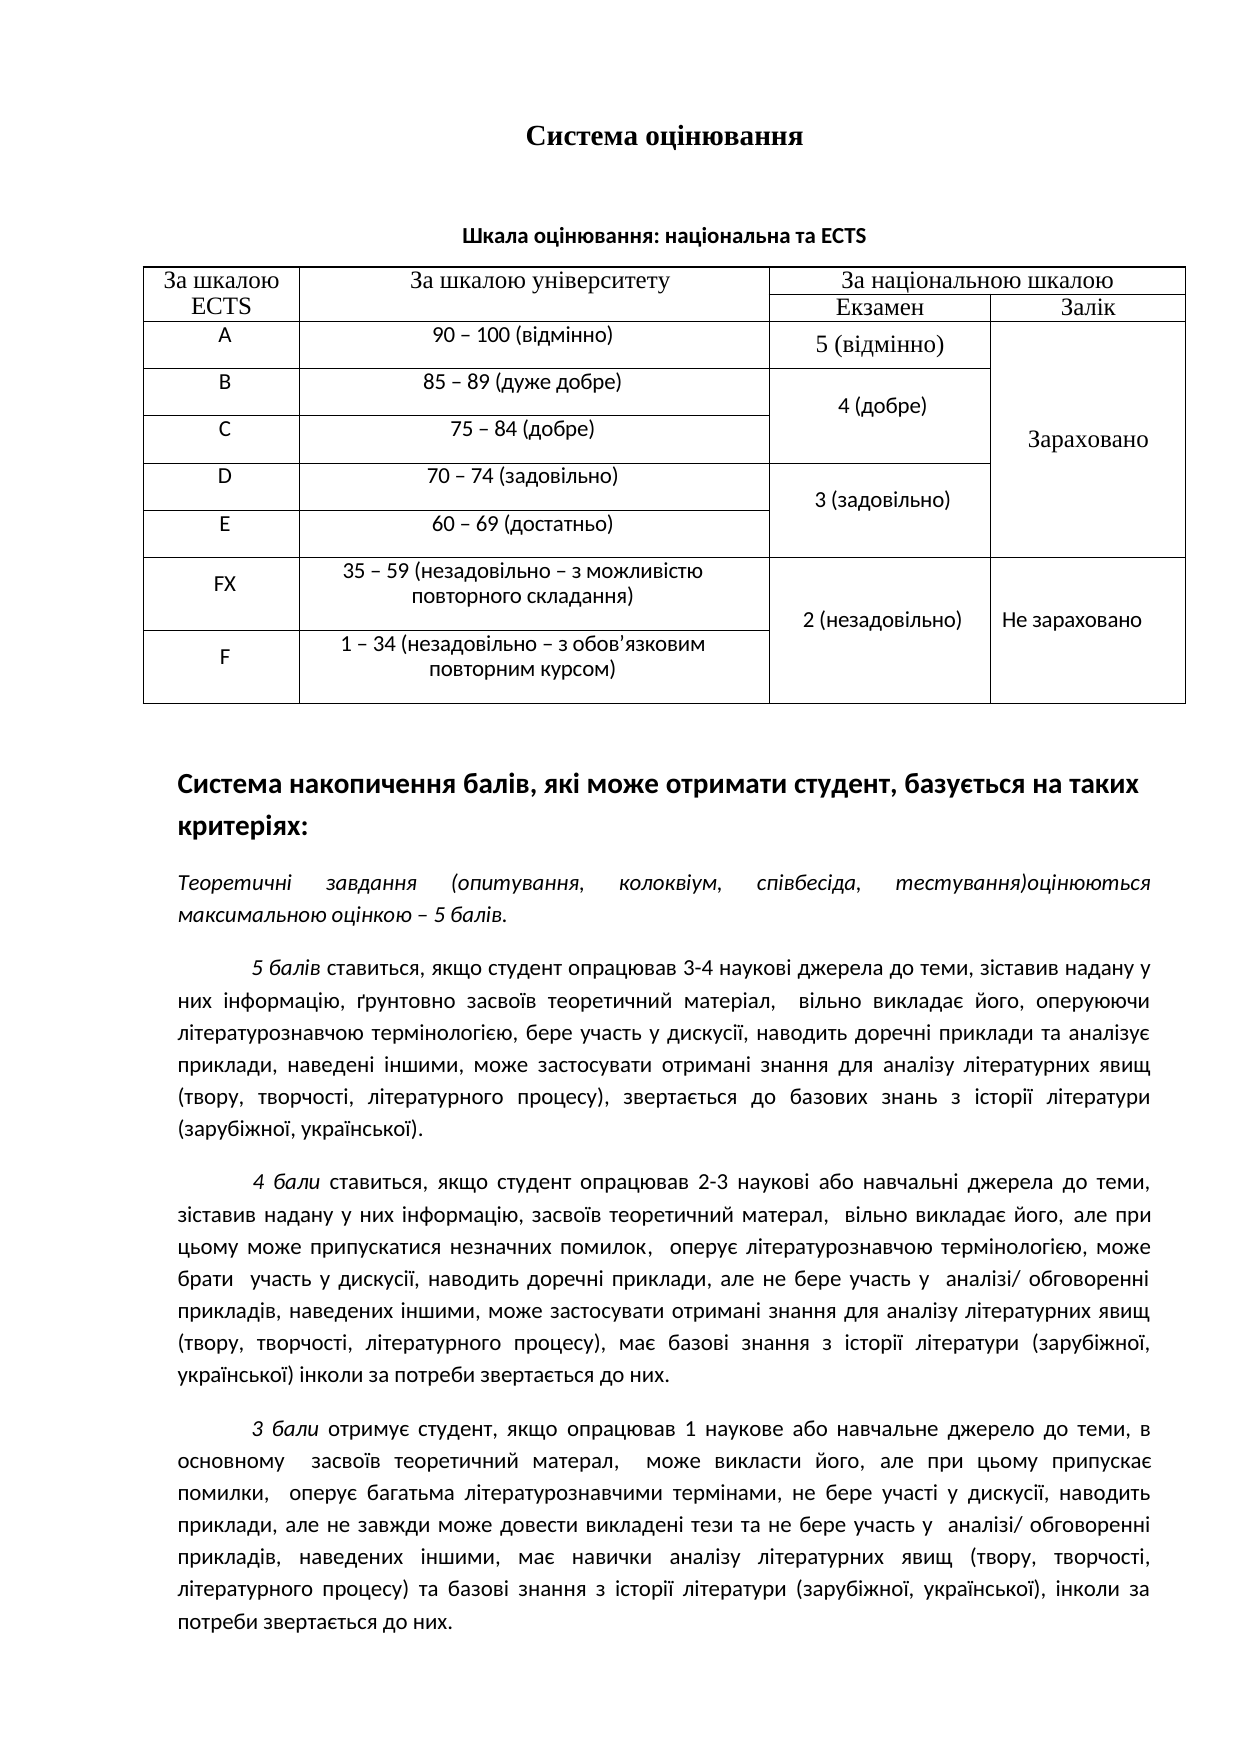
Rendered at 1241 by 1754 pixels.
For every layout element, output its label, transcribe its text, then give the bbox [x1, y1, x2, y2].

table_header За шкалою ECTS [144, 268, 299, 321]
text Теоретичні завдання (опитування, колоквіум, співбесіда, тестування)оцінюються максимальною оцінкою – 5 балів. [177, 868, 1152, 928]
table_cell 70 – 74 (задовільно) [300, 464, 769, 510]
text Шкала оцінювання: національна та ECTS [177, 222, 1152, 250]
table_cell C [144, 416, 299, 463]
table_cell E [144, 511, 299, 557]
table_cell FX [144, 558, 299, 630]
table_cell 35 – 59 (незадовільно – з можливістю повторного складання) [300, 558, 769, 630]
table_cell 85 – 89 (дуже добре) [300, 369, 769, 415]
text 4 бали ставиться, якщо студент опрацював 2-3 наукові або навчальні джерела до теми, зіставив надану у них інформацію, засвоїв теоретичний матерал, вільно викладає його, але при цьому може припускатися незначних помилок, оперує літературознавчою термінологією, може брати участь у дискусії, наводить доречні приклади, але не бере участь у аналізі/ обговоренні прикладів, наведених іншими, може застосувати отримані знання для аналізу літературних явищ (твору, творчості, літературного процесу), має базові знання з історії літератури (зарубіжної, української) інколи за потреби звертається до них. [177, 1167, 1152, 1389]
table_cell 5 (відмінно) [770, 322, 990, 368]
text Система накопичення балів, які може отримати студент, базується на таких критеріях: [177, 766, 1152, 842]
table_cell Залік [991, 295, 1185, 321]
table_cell B [144, 369, 299, 415]
table_header За шкалою університету [300, 268, 769, 321]
text Система оцінювання [177, 118, 1152, 152]
table_cell 90 – 100 (відмінно) [300, 322, 769, 368]
table_cell 60 – 69 (достатньо) [300, 511, 769, 557]
table_cell F [144, 631, 299, 703]
table_header За національною шкалою [770, 268, 1185, 293]
table_cell Екзамен [770, 295, 990, 321]
table_cell Не зараховано [991, 558, 1185, 703]
table_cell 75 – 84 (добре) [300, 416, 769, 463]
table_cell 3 (задовільно) [770, 464, 990, 557]
table_cell 2 (незадовільно) [770, 558, 990, 703]
table_cell 4 (добре) [770, 369, 990, 463]
table_cell Зараховано [991, 322, 1185, 557]
table_cell A [144, 322, 299, 368]
table_cell D [144, 464, 299, 510]
table_cell 1 – 34 (незадовільно – з обов’язковим повторним курсом) [300, 631, 769, 703]
text 3 бали отримує студент, якщо опрацював 1 наукове або навчальне джерело до теми, в основному засвоїв теоретичний матерал, може викласти його, але при цьому припускає помилки, оперує багатьма літературознавчими термінами, не бере участі у дискусії, наводить приклади, але не завжди може довести викладені тези та не бере участь у аналізі/ обговоренні прикладів, наведених іншими, має навички аналізу літературних явищ (твору, творчості, літературного процесу) та базові знання з історії літератури (зарубіжної, української), інколи за потреби звертається до них. [177, 1414, 1152, 1635]
text 5 балів ставиться, якщо студент опрацював 3-4 наукові джерела до теми, зіставив надану у них інформацію, ґрунтовно засвоїв теоретичний матеріал, вільно викладає його, оперуюючи літературознавчою термінологією, бере участь у дискусії, наводить доречні приклади та аналізує приклади, наведені іншими, може застосувати отримані знання для аналізу літературних явищ (твору, творчості, літературного процесу), звертається до базових знань з історії літератури (зарубіжної, української). [177, 953, 1152, 1142]
